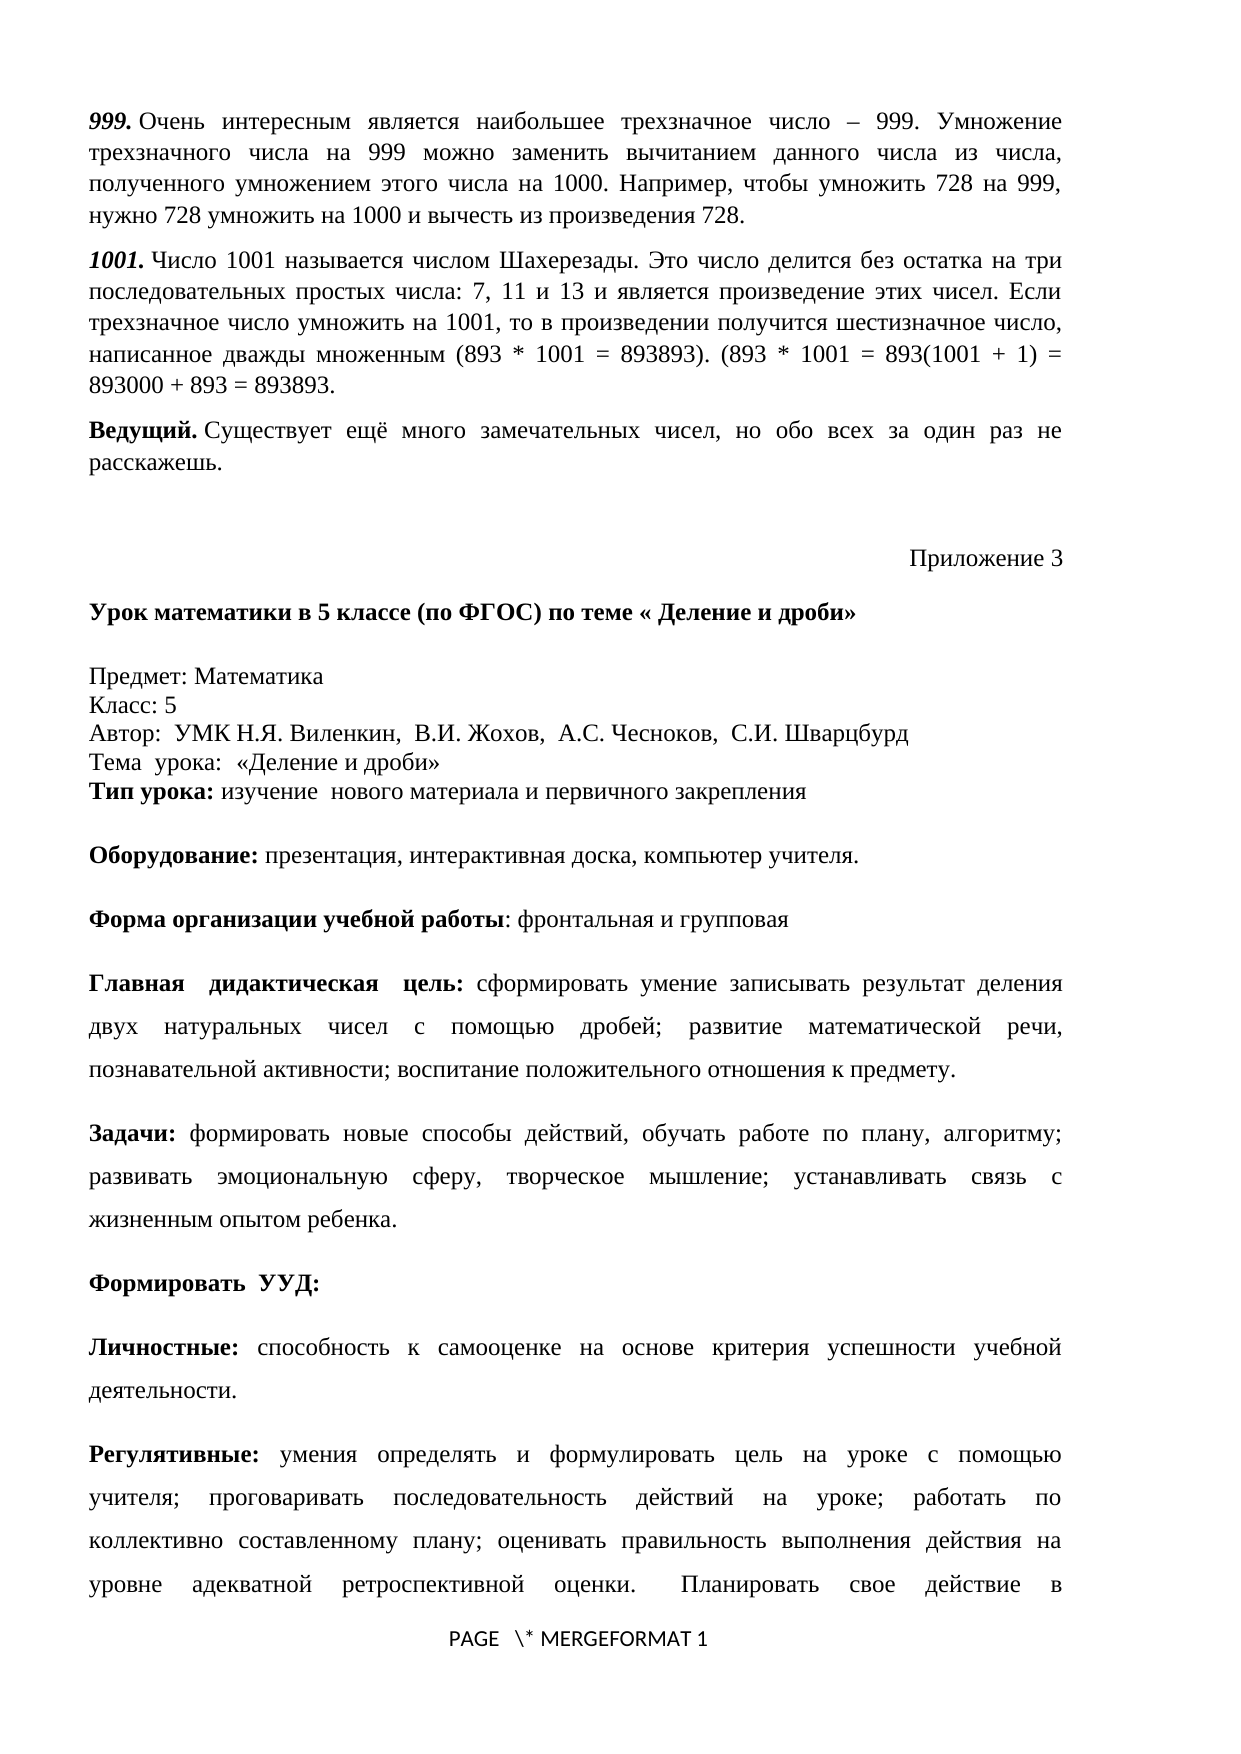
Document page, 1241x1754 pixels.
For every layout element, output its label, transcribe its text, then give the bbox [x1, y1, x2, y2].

text Главная дидактическая цель: сформировать умение записывать результат деления двух натуральных чисел с помощью дробей; развитие математической речи, познавательной активности; воспитание положительного отношения к предмету. [88, 968, 1063, 1083]
text Оборудование: презентация, интерактивная доска, компьютер учителя. [88, 840, 1063, 869]
text Тип урока: изучение нового материала и первичного закрепления [88, 776, 1063, 805]
text Урок математики в 5 классе (по ФГОС) по теме « Деление и дроби» [88, 597, 1063, 626]
text Формировать УУД: [88, 1268, 1063, 1297]
text Ведущий. Существует ещё много замечательных чисел, но обо всех за один раз не расскажешь. [88, 413, 1063, 475]
text Тема урока: «Деление и дроби» [88, 747, 1063, 776]
text 1001. Число 1001 называется числом Шахерезады. Это число делится без остатка на три последовательных простых числа: 7, 11 и 13 и является произведение этих чисел. Если трехзначное число умножить на 1001, то в произведении получится шестизначное число, написанное дважды множенным (893 * 1001 = 893893). (893 * 1001 = 893(1001 + 1) = 893000 + 893 = 893893. [88, 242, 1063, 399]
text Класс: 5 [88, 690, 1063, 718]
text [88, 1439, 1063, 1597]
text Задачи: формировать новые способы действий, обучать работе по плану, алгоритму; развивать эмоциональную сферу, творческое мышление; устанавливать связь с жизненным опытом ребенка. [88, 1118, 1063, 1233]
text Автор: УМК Н.Я. Виленкин, В.И. Жохов, А.С. Чесноков, С.И. Шварцбурд [88, 718, 1063, 747]
text Личностные: способность к самооценке на основе критерия успешности учебной деятельности. [88, 1332, 1063, 1404]
text Предмет: Математика [88, 661, 1063, 690]
text Приложение 3 [88, 543, 1063, 572]
text Форма организации учебной работы: фронтальная и групповая [88, 904, 1063, 933]
text 999. Очень интересным является наибольшее трехзначное число – 999. Умножение трехзначного числа на 999 можно заменить вычитанием данного числа из числа, полученного умножением этого числа на 1000. Например, чтобы умножить 728 на 999, нужно 728 умножить на 1000 и вычесть из произведения 728. [88, 103, 1063, 228]
